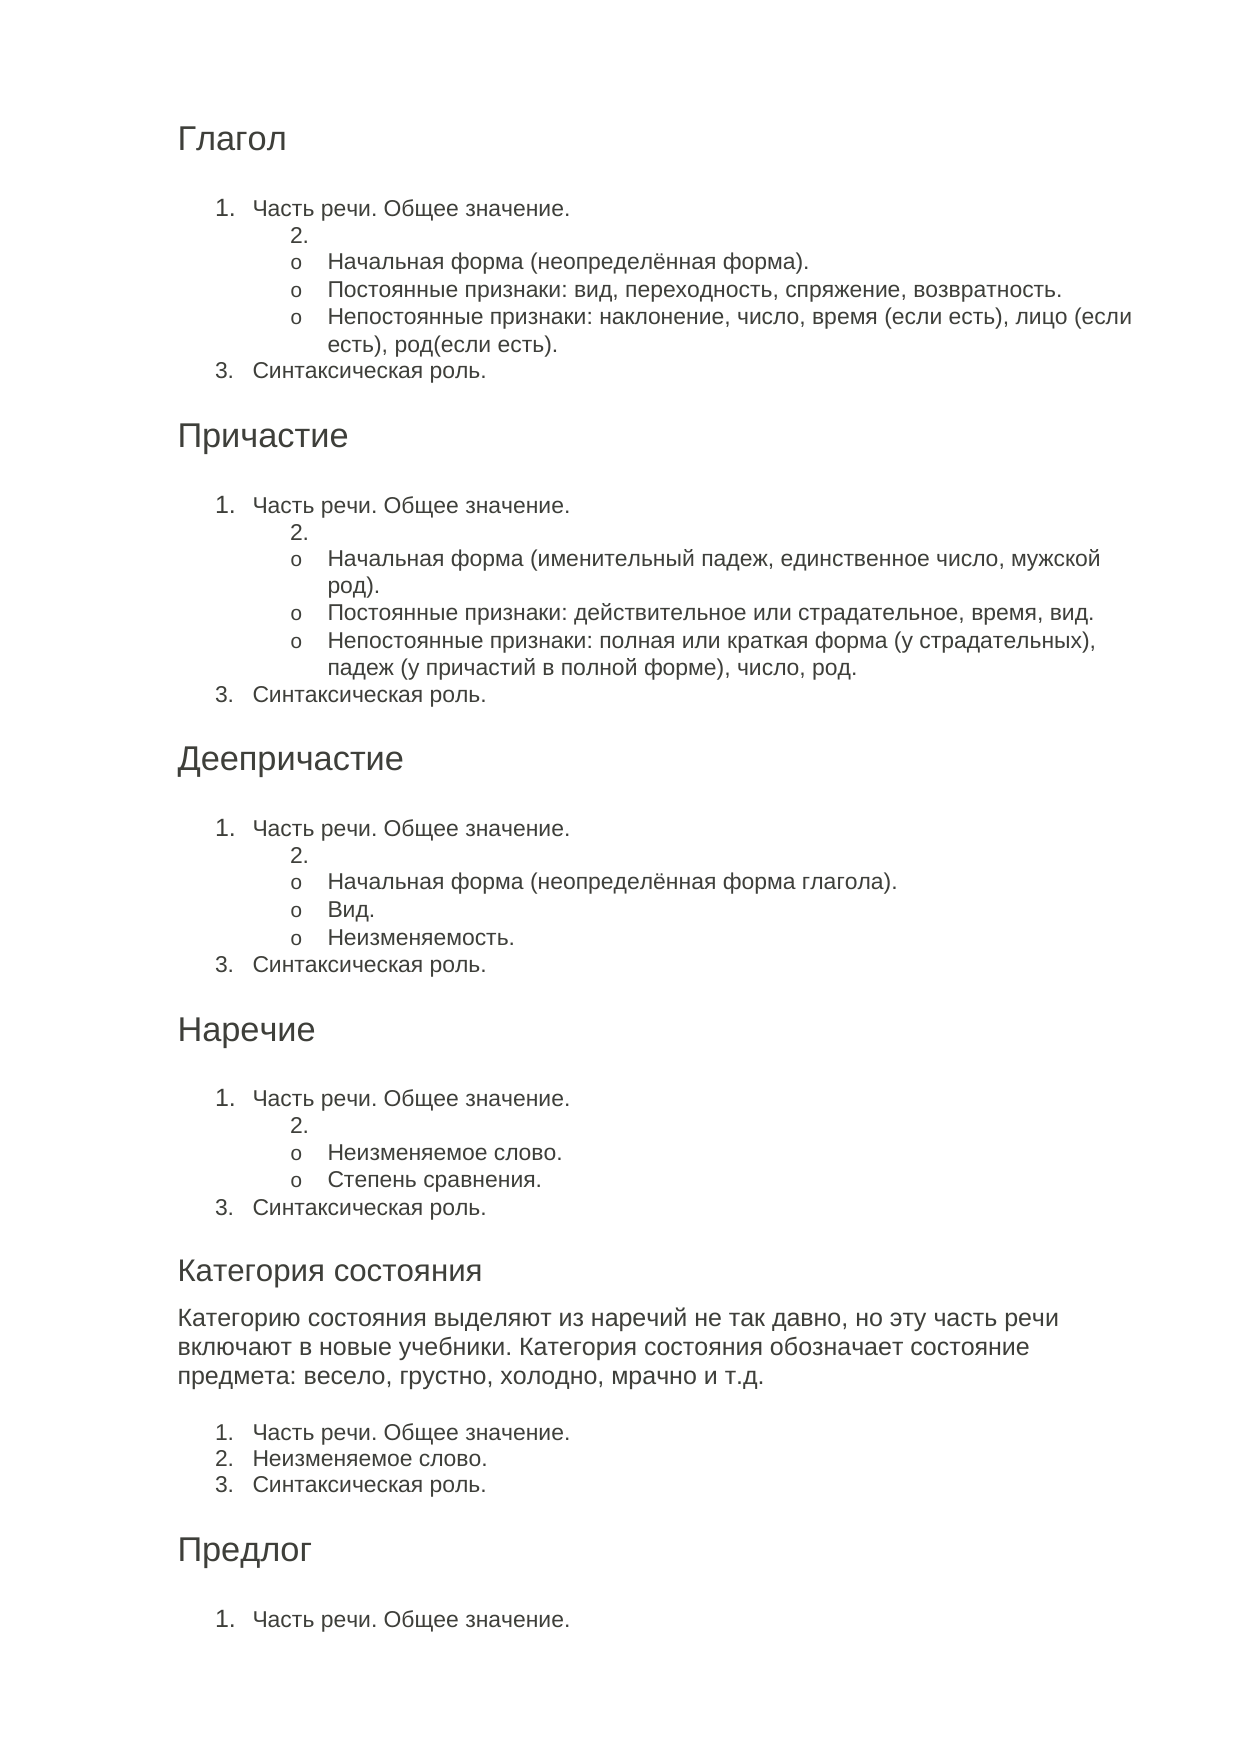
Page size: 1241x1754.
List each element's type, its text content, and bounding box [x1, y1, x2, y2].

list Начальная форма (неопределённая форма глагола). [290, 868, 1152, 896]
list Синтаксическая роль. [215, 1194, 1152, 1220]
subtitle Причастие [177, 415, 1152, 454]
subtitle Деепричастие [177, 738, 1152, 778]
subtitle Категория состояния [177, 1252, 1152, 1287]
list Начальная форма (неопределённая форма). [290, 248, 1152, 276]
list Часть речи. Общее значение. [215, 1418, 1152, 1445]
list Синтаксическая роль. [215, 1471, 1152, 1498]
subtitle Предлог [177, 1529, 1152, 1568]
subtitle Глагол [177, 118, 1152, 158]
list Неизменяемое слово. [215, 1445, 1152, 1471]
text Категорию состояния выделяют из наречий не так давно, но эту часть речи включают в новые учебники. Категория состояния обозначает состояние предмета: весело, грустно, холодно, мрачно и т.д. [177, 1303, 1152, 1389]
list Часть речи. Общее значение. [215, 1083, 1152, 1112]
list Часть речи. Общее значение. [215, 813, 1152, 842]
list Часть речи. Общее значение. [215, 193, 1152, 222]
list Синтаксическая роль. [215, 357, 1152, 384]
subtitle Наречие [177, 1009, 1152, 1048]
list Часть речи. Общее значение. [215, 490, 1152, 518]
list Вид. [290, 896, 1152, 923]
list Начальная форма (именительный падеж, единственное число, мужской род). [290, 545, 1152, 599]
list Постоянные признаки: действительное или страдательное, время, вид. [290, 599, 1152, 627]
list Часть речи. Общее значение. [215, 1603, 1152, 1632]
list Непостоянные признаки: полная или краткая форма (у страдательных), падеж (у причастий в полной форме), число, род. [290, 627, 1152, 681]
list Неизменяемость. [290, 923, 1152, 951]
list Непостоянные признаки: наклонение, число, время (если есть), лицо (если есть), род(если есть). [290, 303, 1152, 357]
list Неизменяемое слово. [290, 1138, 1152, 1166]
list Синтаксическая роль. [215, 951, 1152, 977]
list Синтаксическая роль. [215, 681, 1152, 707]
list Степень сравнения. [290, 1166, 1152, 1194]
list Постоянные признаки: вид, переходность, спряжение, возвратность. [290, 276, 1152, 303]
